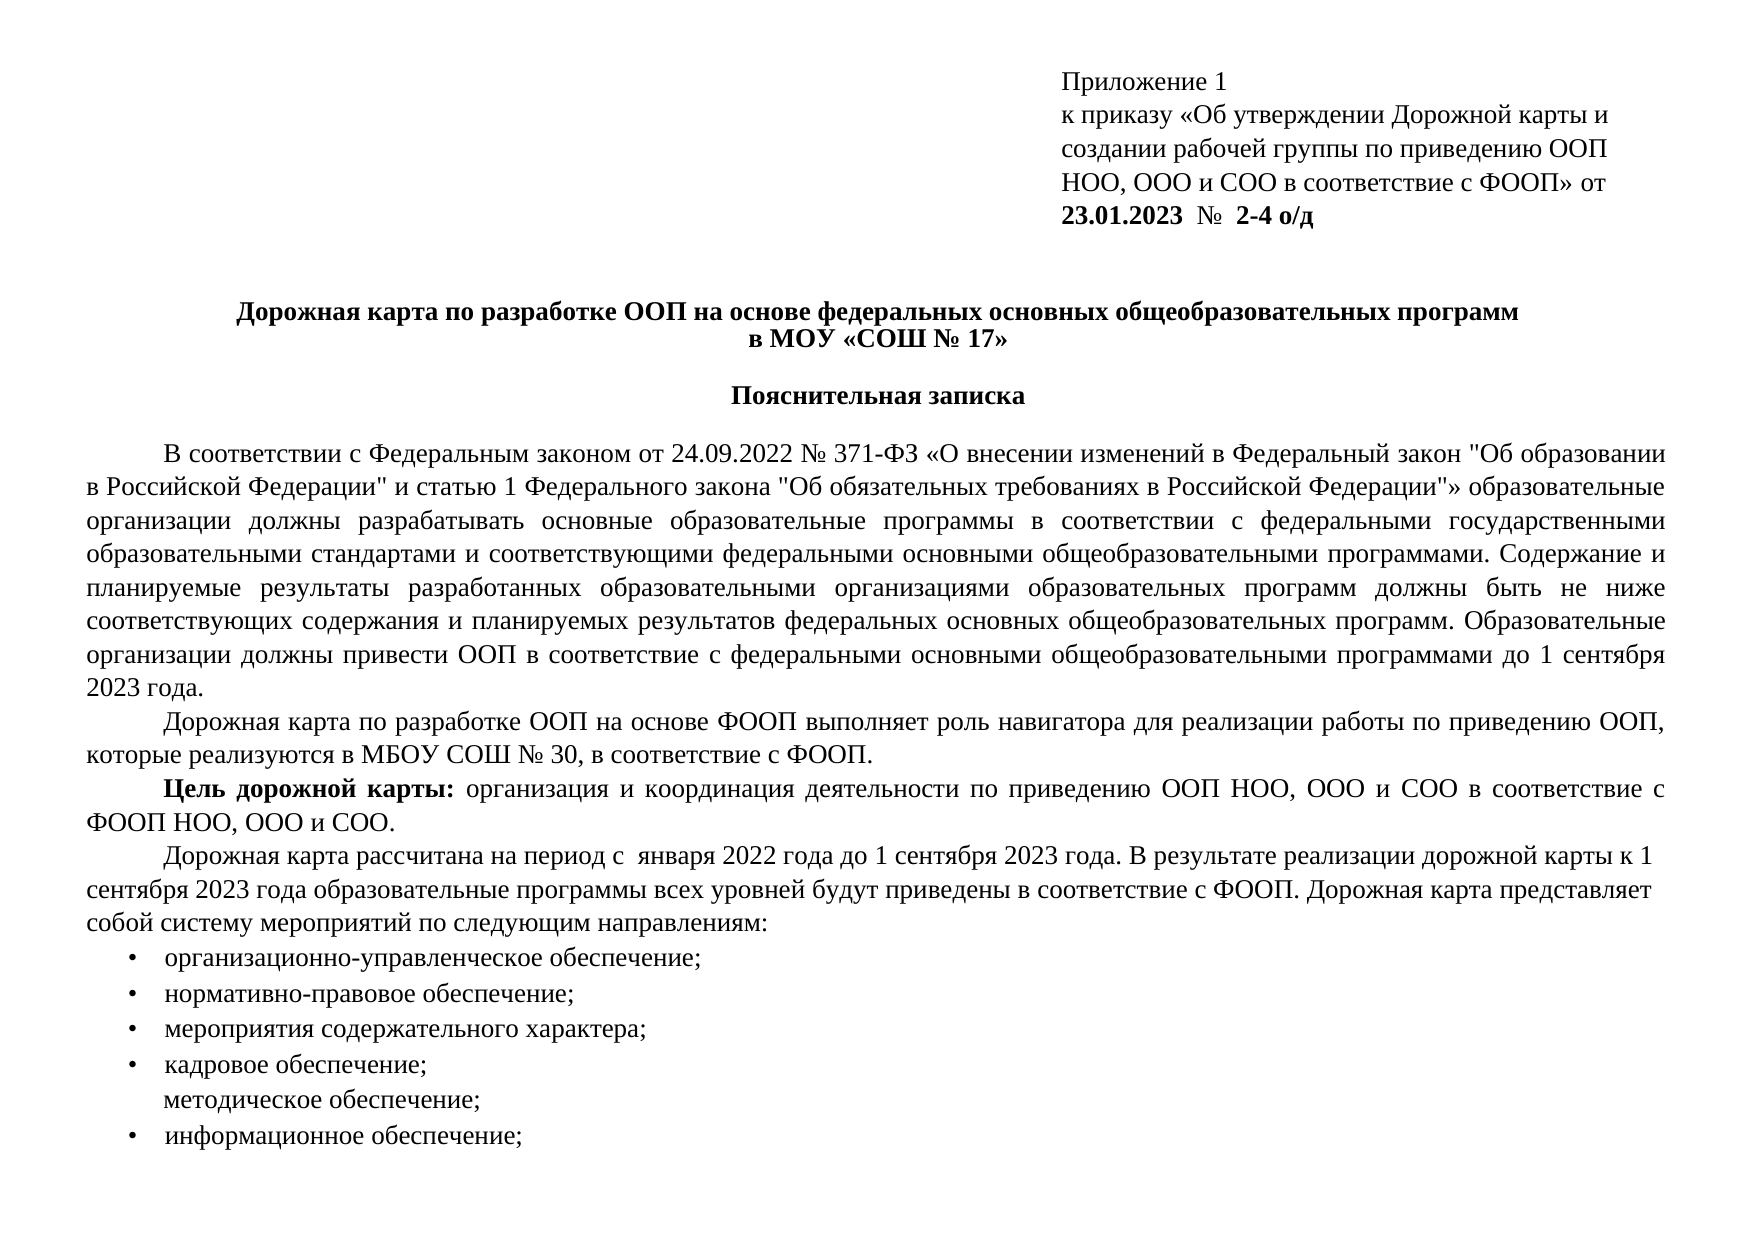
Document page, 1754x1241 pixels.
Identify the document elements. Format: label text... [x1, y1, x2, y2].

text методическое обеспечение; [163, 1081, 1668, 1116]
text Дорожная карта по разработке ООП на основе федеральных основных общеобразовательных программ [88, 299, 1668, 326]
text в МОУ «СОШ № 17» [88, 326, 1668, 353]
text В соответствии с Федеральным законом от 24.09.2022 № 371-ФЗ «О внесении изменений в Федеральный закон "Об образовании в Российской Федерации" и статью 1 Федерального закона "Об обязательных требованиях в Российской Федерации"» образовательные организации должны разрабатывать основные образовательные программы в соответствии с федеральными государственными образовательными стандартами и соответствующими федеральными основными общеобразовательными программами. Содержание и планируемые результаты разработанных образовательными организациями образовательных программ должны быть не ниже соответствующих содержания и планируемых результатов федеральных основных общеобразовательных программ. Образовательные организации должны привести ООП в соответствие с федеральными основными общеобразовательными программами до 1 сентября 2023 года. [86, 435, 1668, 704]
text к приказу «Об утверждении Дорожной карты и создании рабочей группы по приведению ООП НОО, ООО и СОО в соответствие с ФООП» от 23.01.2023 № 2-4 о/д [1061, 97, 1668, 231]
list организационно-управленческое обеспечение; [128, 938, 1668, 974]
list кадровое обеспечение; [128, 1045, 1668, 1081]
text Дорожная карта рассчитана на период с января 2022 года до 1 сентября 2023 года. В результате реализации дорожной карты к 1 сентября 2023 года образовательные программы всех уровней будут приведены в соответствие с ФООП. Дорожная карта представляет собой систему мероприятий по следующим направлениям: [86, 838, 1668, 938]
text Приложение 1 [1061, 63, 1668, 97]
text Пояснительная записка [88, 383, 1668, 410]
list нормативно-правовое обеспечение; [128, 974, 1668, 1009]
list мероприятия содержательного характера; [128, 1009, 1668, 1045]
text Цель дорожной карты: организация и координация деятельности по приведению ООП НОО, ООО и СОО в соответствие с ФООП НОО, ООО и СОО. [86, 771, 1668, 838]
text Дорожная карта по разработке ООП на основе ФООП выполняет роль навигатора для реализации работы по приведению ООП, которые реализуются в МБОУ СОШ № 30, в соответствие с ФООП. [86, 704, 1668, 771]
list информационное обеспечение; [128, 1116, 1668, 1152]
